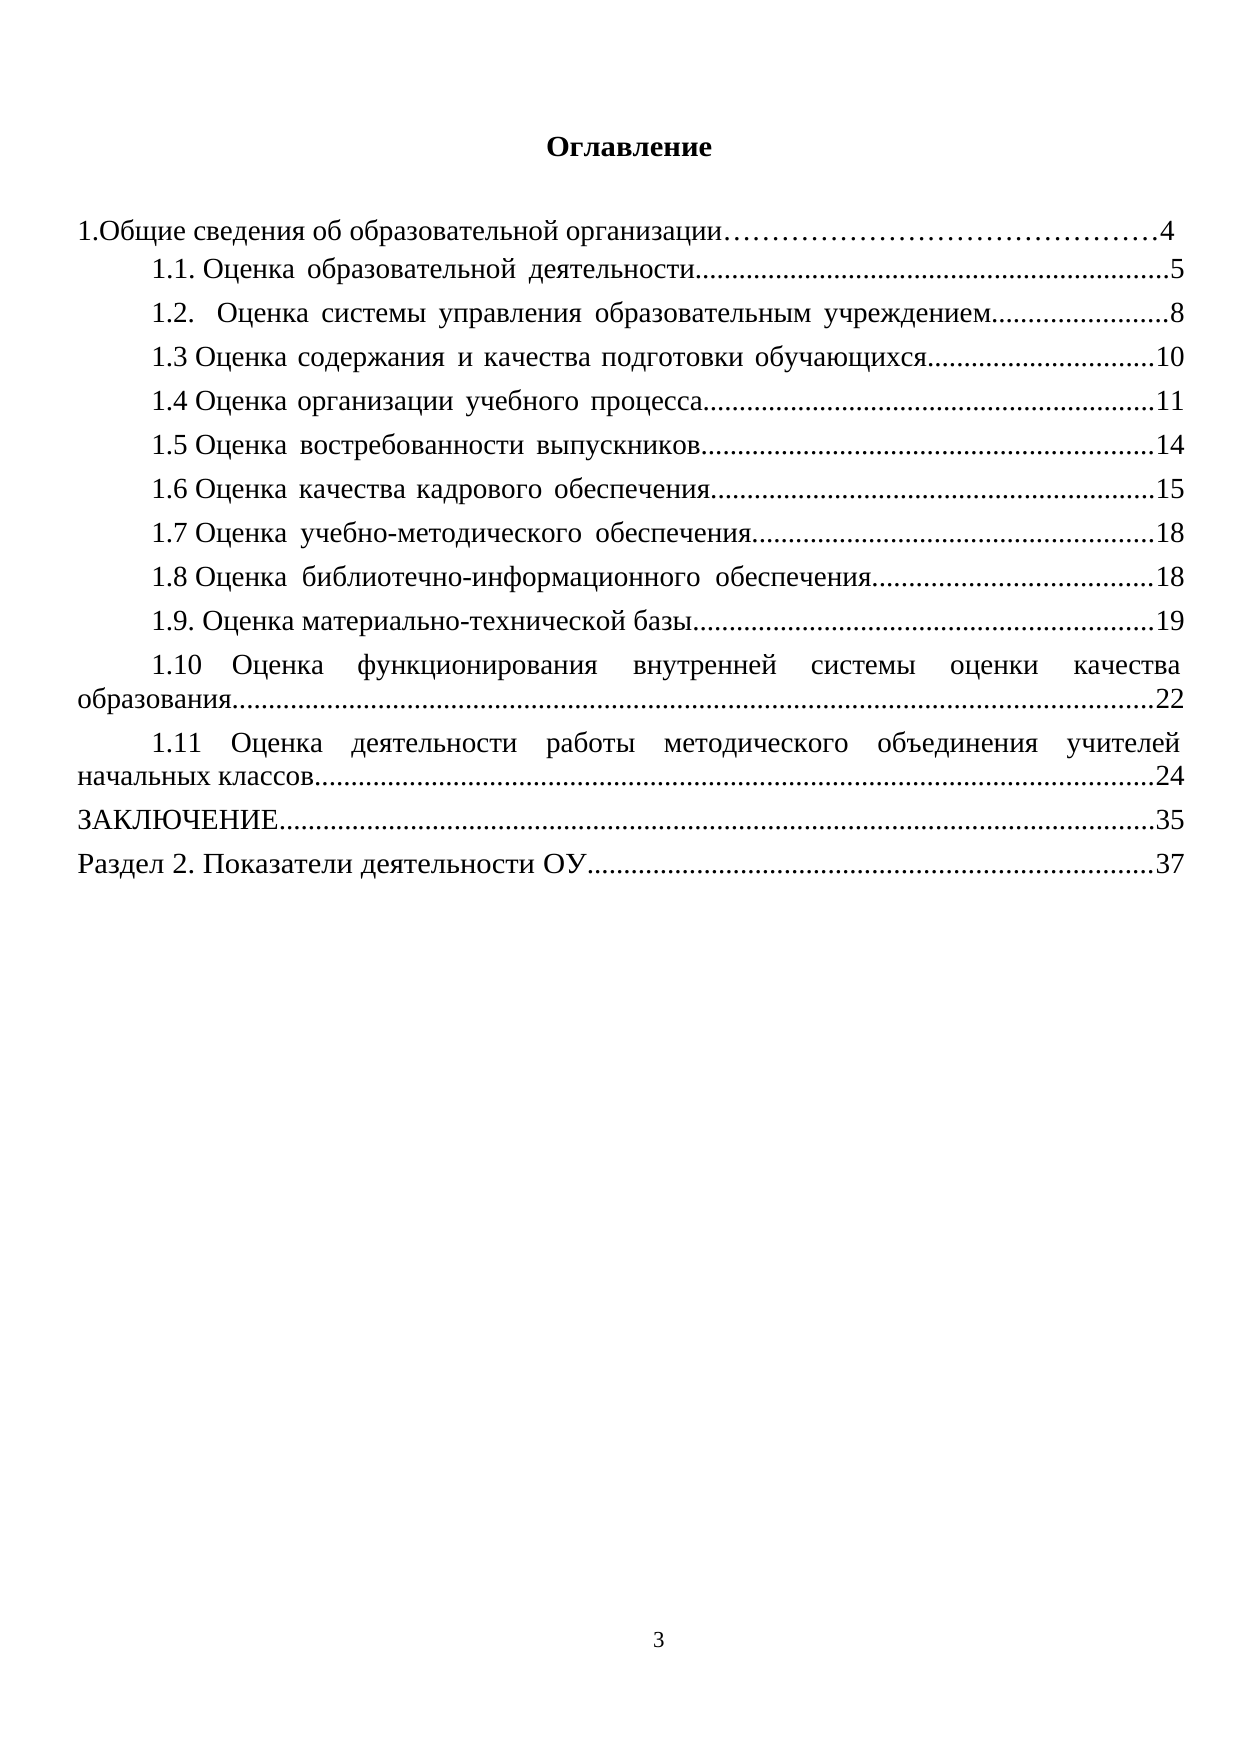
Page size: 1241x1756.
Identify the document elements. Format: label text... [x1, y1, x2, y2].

text Оглавление [77, 129, 1181, 163]
